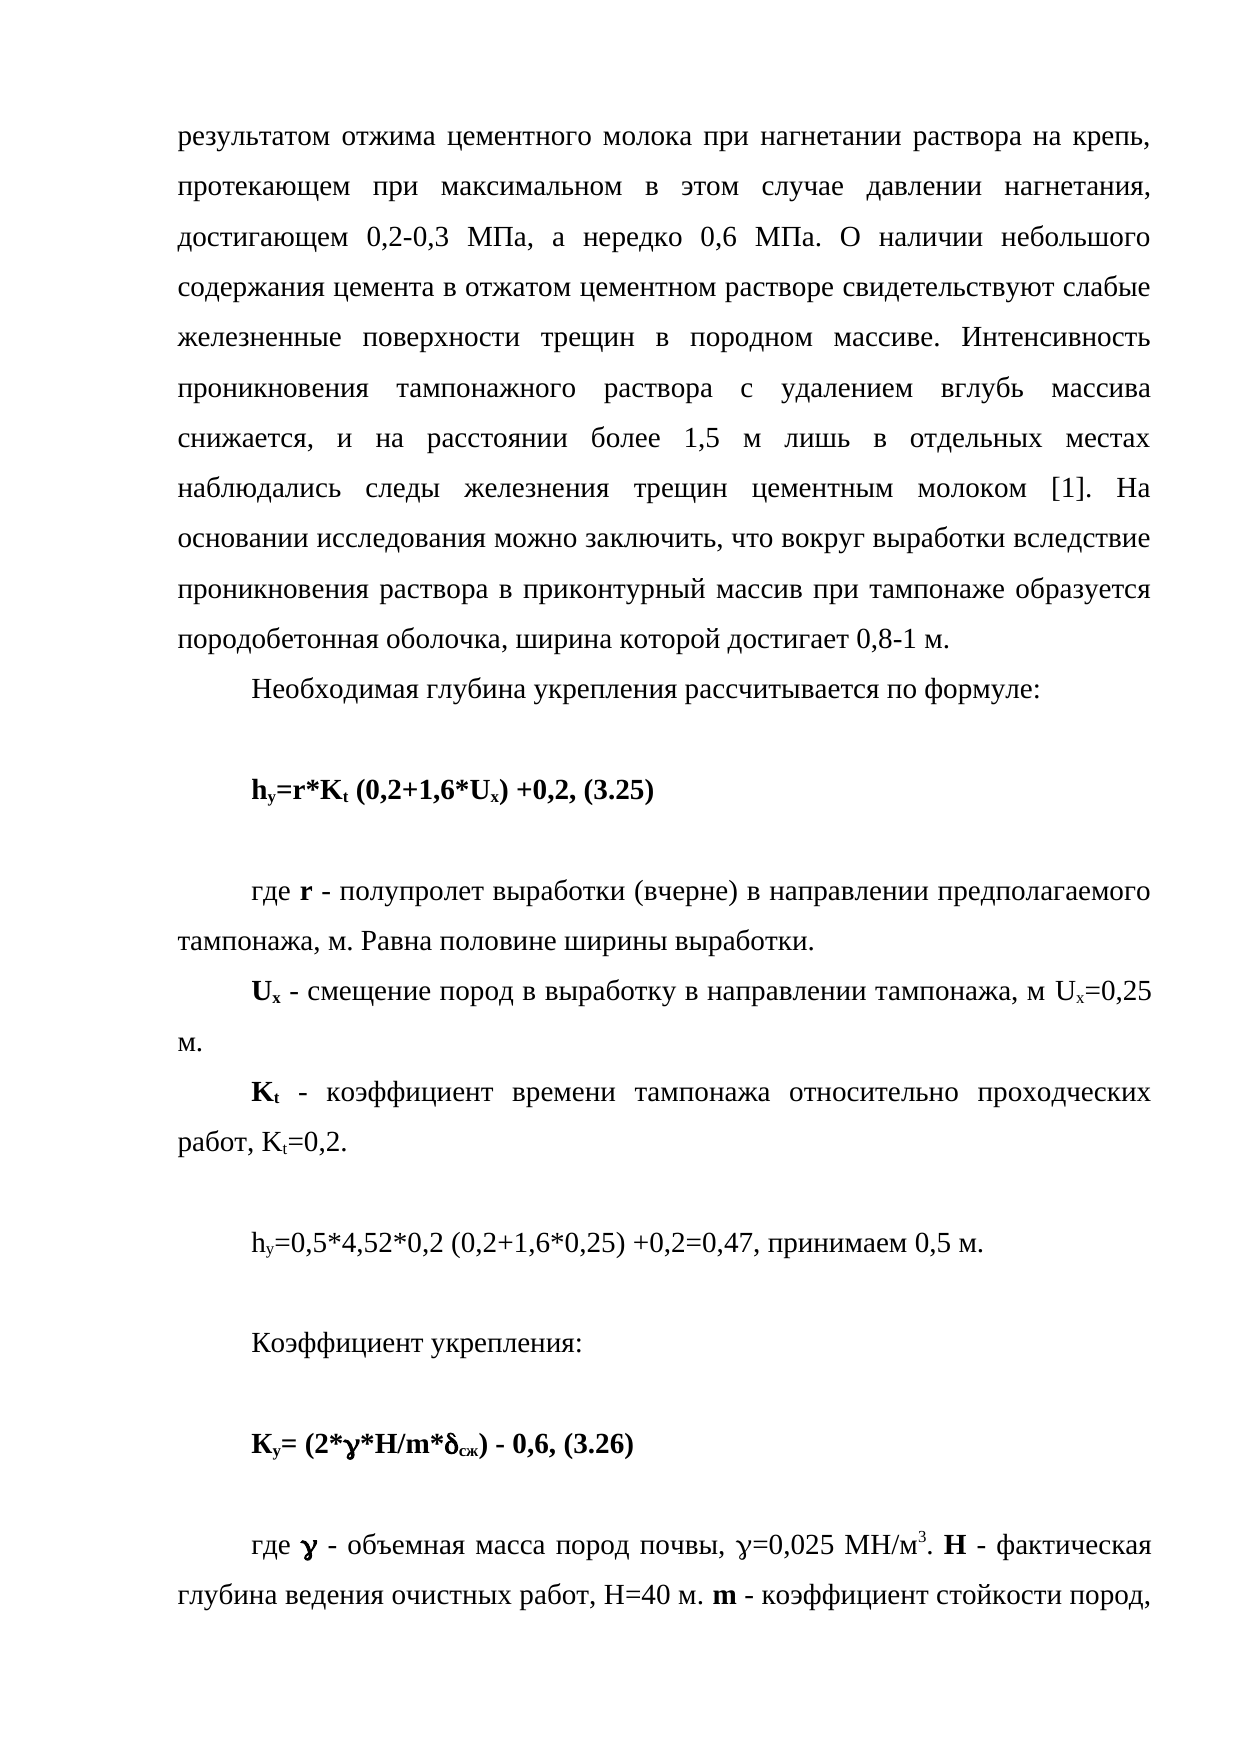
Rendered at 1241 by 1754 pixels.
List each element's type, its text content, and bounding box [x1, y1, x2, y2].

text Ux - смещение пород в выработку в направлении тампонажа, м Ux=0,25 м. [177, 973, 1152, 1057]
text hу=0,5*4,52*0,2 (0,2+1,6*0,25) +0,2=0,47, принимаем 0,5 м. [177, 1225, 1152, 1258]
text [177, 118, 1152, 655]
text Коэффициент укрепления: [177, 1326, 1152, 1359]
text Ку= (2**Н/m*сж) - 0,6, (3.26) [177, 1426, 1152, 1460]
text Kt - коэффициент времени тампонажа относительно проходческих работ, Kt=0,2. [177, 1074, 1152, 1158]
text где r - полупролет выработки (вчерне) в направлении предполагаемого тампонажа, м. Равна половине ширины выработки. [177, 873, 1152, 957]
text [177, 1527, 1152, 1611]
text hу=r*Kt (0,2+1,6*Ux) +0,2, (3.25) [177, 772, 1152, 806]
text Необходимая глубина укрепления рассчитывается по формуле: [177, 672, 1152, 705]
